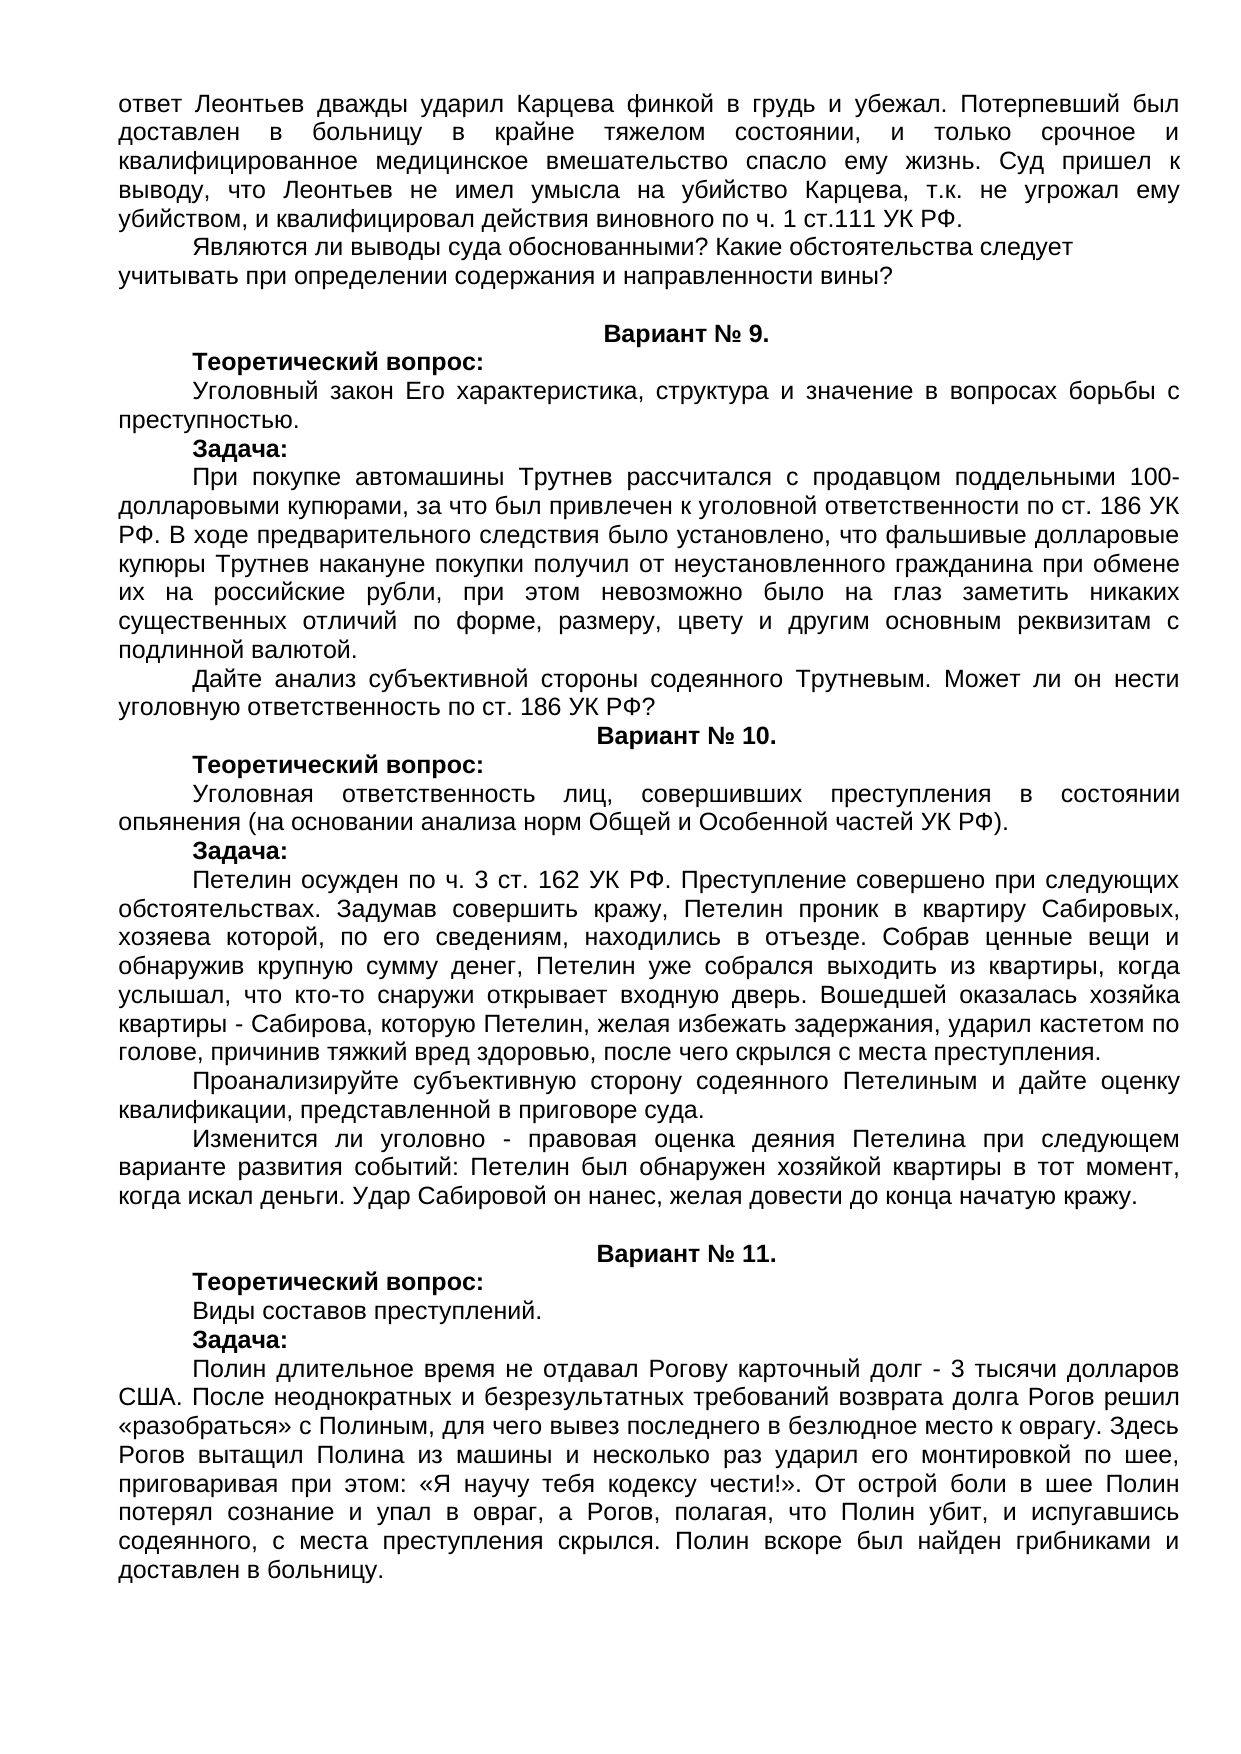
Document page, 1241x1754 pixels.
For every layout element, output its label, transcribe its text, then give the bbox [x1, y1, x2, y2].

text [118, 89, 1181, 232]
text При покупке автомашины Трутнев рассчитался с продавцом поддельными 100-долларовыми купюрами, за что был привлечен к уголовной ответственности по ст. 186 УК РФ. В ходе предварительного следствия было установлено, что фальшивые долларовые купюры Трутнев накануне покупки получил от неустановленного гражданина при обмене их на российские рубли, при этом невозможно было на глаз заметить никаких существенных отличий по форме, размеру, цвету и другим основным реквизитам с подлинной валютой. [118, 462, 1181, 664]
text Петелин осужден по ч. 3 ст. 162 УК РФ. Преступление совершено при следующих обстоятельствах. Задумав совершить кражу, Петелин проник в квартиру Сабировых, хозяева которой, по его сведениям, находились в отъезде. Собрав ценные вещи и обнаружив крупную сумму денег, Петелин уже собрался выходить из квартиры, когда услышал, что кто-то снаружи открывает входную дверь. Вошедшей оказалась хозяйка квартиры - Сабирова, которую Петелин, желая избежать задержания, ударил кастетом по голове, причинив тяжкий вред здоровью, после чего скрылся с места преступления. [118, 865, 1181, 1066]
text Задача: [118, 836, 1181, 865]
text Вариант № 9. [118, 319, 1181, 347]
text Вариант № 10. [118, 721, 1181, 750]
text Дайте анализ субъективной стороны содеянного Трутневым. Может ли он нести уголовную ответственность по ст. 186 УК РФ? [118, 664, 1181, 721]
text Теоретический вопрос: [118, 1267, 1181, 1296]
text Теоретический вопрос: [118, 750, 1181, 779]
text Виды составов преступлений. [118, 1296, 1181, 1325]
text Задача: [118, 1325, 1181, 1354]
text Изменится ли уголовно - правовая оценка деяния Петелина при следующем варианте развития событий: Петелин был обнаружен хозяйкой квартиры в тот момент, когда искал деньги. Удар Сабировой он нанес, желая довести до конца начатую кражу. [118, 1124, 1181, 1210]
text Проанализируйте субъективную сторону содеянного Петелиным и дайте оценку квалификации, представленной в приговоре суда. [118, 1066, 1181, 1124]
text Уголовная ответственность лиц, совершивших преступления в состоянии опьянения (на основании анализа норм Общей и Особенной частей УК РФ). [118, 779, 1181, 836]
text Полин длительное время не отдавал Рогову карточный долг - 3 тысячи долларов США. После неоднократных и безрезультатных требований возврата долга Рогов решил «разобраться» с Полиным, для чего вывез последнего в безлюдное место к оврагу. Здесь Рогов вытащил Полина из машины и несколько раз ударил его монтировкой по шее, приговаривая при этом: «Я научу тебя кодексу чести!». От острой боли в шее Полин потерял сознание и упал в овраг, а Рогов, полагая, что Полин убит, и испугавшись содеянного, с места преступления скрылся. Полин вскоре был найден грибниками и доставлен в больницу. [118, 1354, 1181, 1584]
text Задача: [118, 434, 1181, 462]
text Являются ли выводы суда обоснованными? Какие обстоятельства следует учитывать при определении содержания и направленности вины? [118, 232, 1181, 290]
text Уголовный закон Его характеристика, структура и значение в вопросах борьбы с преступностью. [118, 376, 1181, 434]
text Вариант № 11. [118, 1239, 1181, 1267]
text Теоретический вопрос: [118, 347, 1181, 376]
